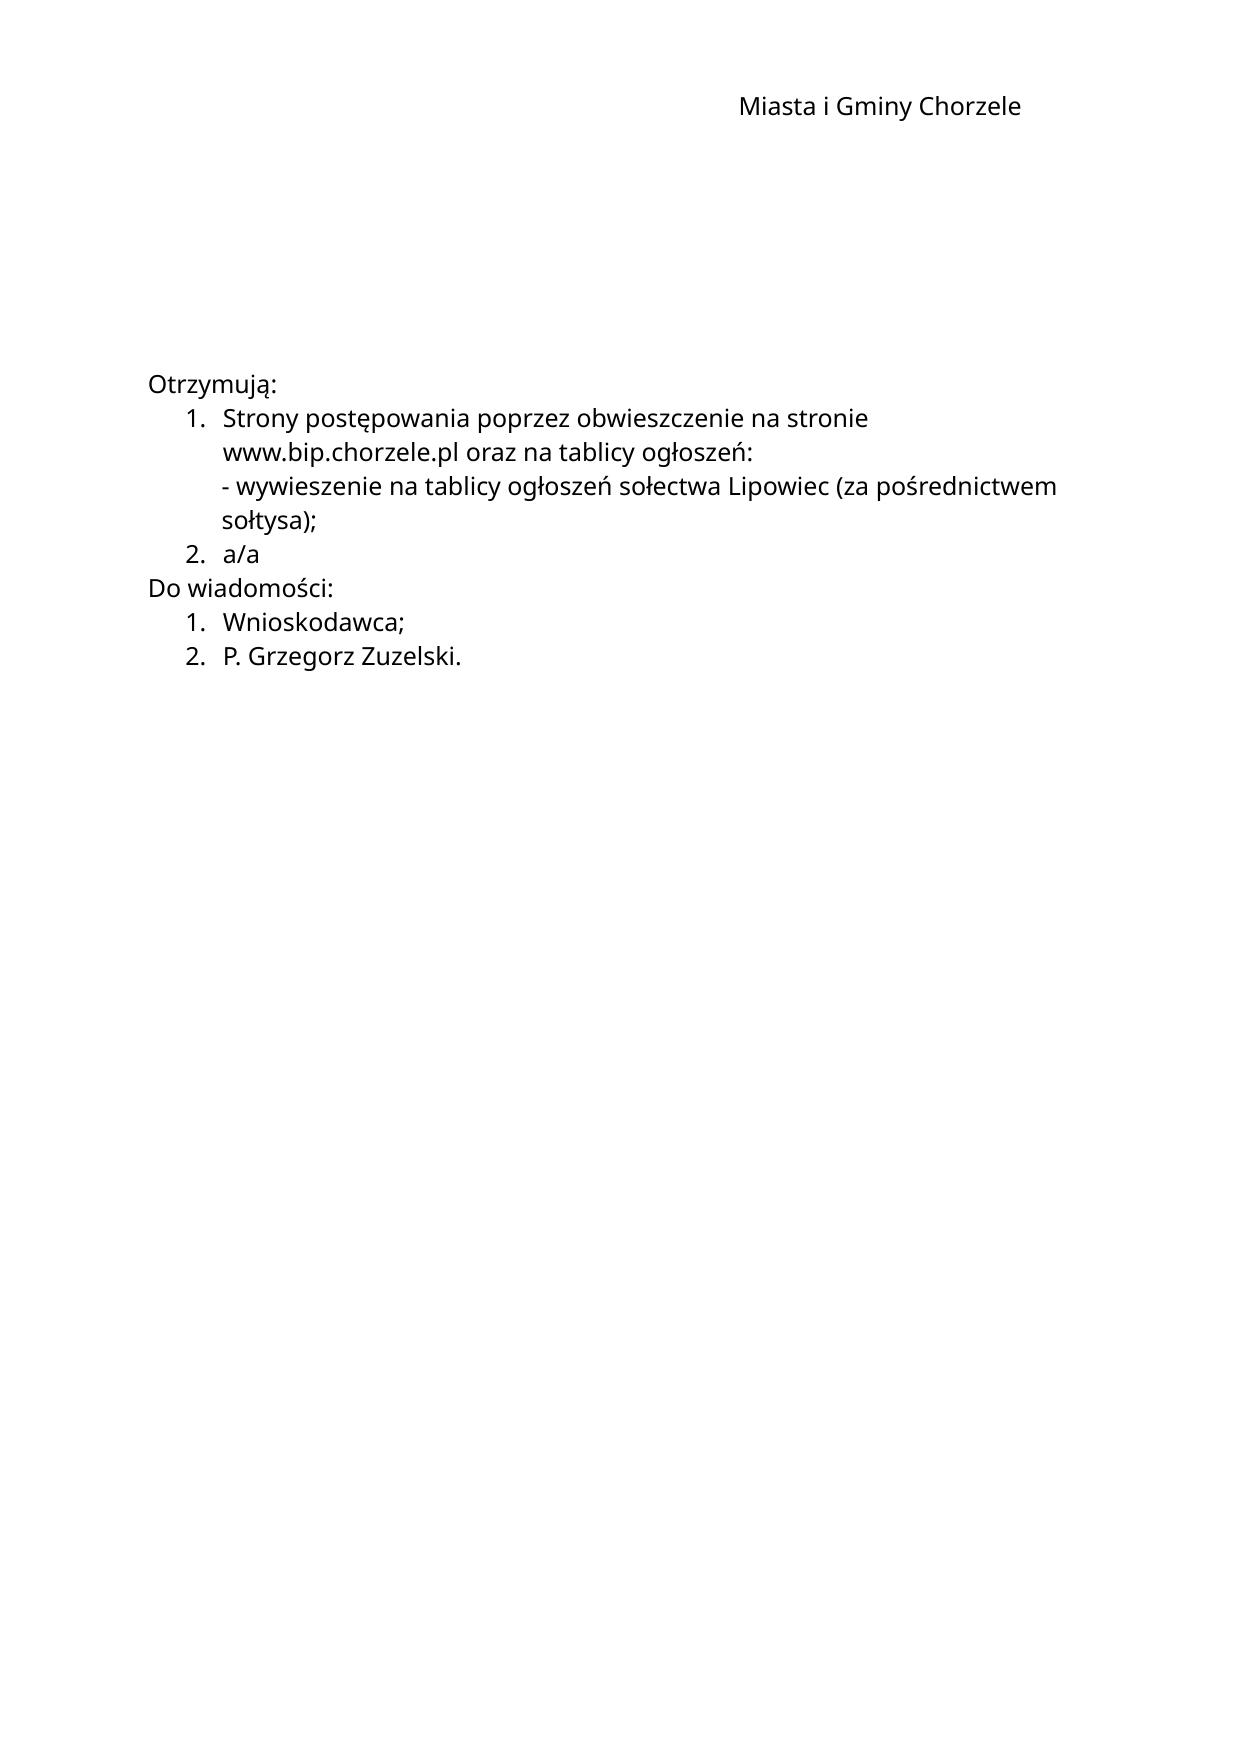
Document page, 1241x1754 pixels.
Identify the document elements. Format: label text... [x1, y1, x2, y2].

list Wnioskodawca; [185, 605, 1093, 639]
text Do wiadomości: [148, 571, 1093, 605]
list a/a [185, 537, 1093, 571]
text Otrzymują: [148, 366, 1093, 400]
text Miasta i Gminy Chorzele [738, 89, 1093, 123]
list P. Grzegorz Zuzelski. [185, 639, 1093, 673]
list Strony postępowania poprzez obwieszczenie na stronie www.bip.chorzele.pl oraz na tablicy ogłoszeń: [185, 400, 1093, 468]
text - wywieszenie na tablicy ogłoszeń sołectwa Lipowiec (za pośrednictwem sołtysa); [221, 468, 1093, 537]
